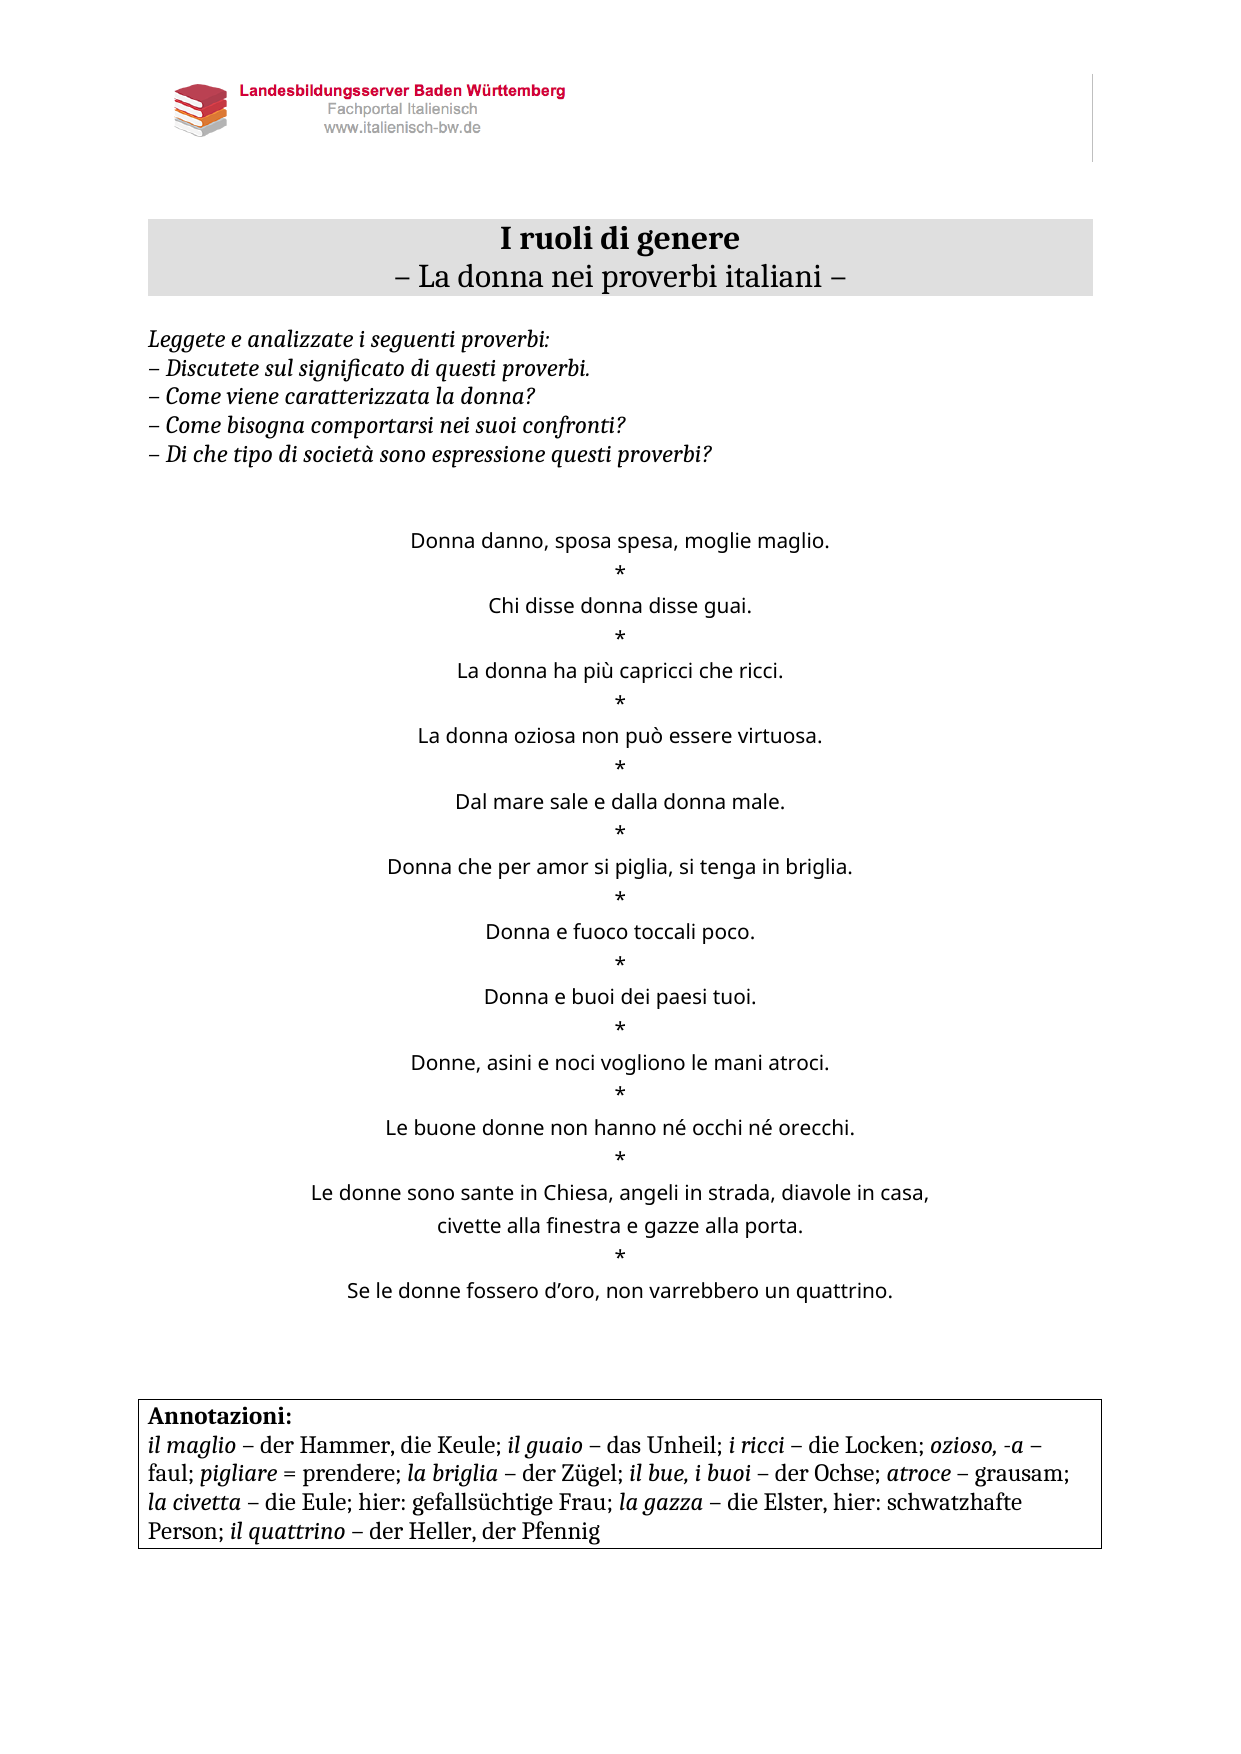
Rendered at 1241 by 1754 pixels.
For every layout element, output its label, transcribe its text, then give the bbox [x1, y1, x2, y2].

text La donna ha più capricci che ricci. [148, 656, 1093, 685]
text – Di che tipo di società sono espressione questi proverbi? [148, 440, 1093, 468]
text – Come viene caratterizzata la donna? [148, 382, 1093, 411]
text Donna e fuoco toccali poco. [148, 917, 1093, 946]
text Le donne sono sante in Chiesa, angeli in strada, diavole in casa, [148, 1178, 1093, 1207]
text – La donna nei proverbi italiani – [148, 258, 1093, 296]
picture [234, 80, 568, 135]
text * [148, 754, 1093, 783]
text * [148, 1080, 1093, 1109]
text I ruoli di genere [148, 219, 1093, 258]
text Chi disse donna disse guai. [148, 591, 1093, 620]
text * [148, 689, 1093, 717]
text * [148, 950, 1093, 978]
text Donne, asini e noci vogliono le mani atroci. [148, 1048, 1093, 1076]
text * [148, 559, 1093, 587]
text – Discutete sul significato di questi proverbi. [148, 353, 1093, 382]
text * [148, 1243, 1093, 1272]
text * [148, 819, 1093, 848]
text * [148, 1015, 1093, 1043]
text * [148, 624, 1093, 652]
text Donna e buoi dei paesi tuoi. [148, 982, 1093, 1011]
picture [168, 73, 227, 140]
text * [148, 1146, 1093, 1174]
text civette alla finestra e gazze alla porta. [148, 1211, 1093, 1239]
text – Come bisogna comportarsi nei suoi confronti? [148, 411, 1093, 440]
text Leggete e analizzate i seguenti proverbi: [148, 325, 1093, 353]
text Donna danno, sposa spesa, moglie maglio. [148, 526, 1093, 554]
text * [148, 885, 1093, 913]
text Dal mare sale e dalla donna male. [148, 787, 1093, 815]
text Se le donne fossero d’oro, non varrebbero un quattrino. [148, 1276, 1093, 1304]
text La donna oziosa non può essere virtuosa. [148, 722, 1093, 750]
text Annotazioni: [139, 1400, 1101, 1427]
text Le buone donne non hanno né occhi né orecchi. [148, 1113, 1093, 1141]
text il maglio – der Hammer, die Keule; il guaio – das Unheil; i ricci – die Locken; ozioso, -a – faul; pigliare = prendere; la briglia – der Zügel; il bue, i buoi – der Ochse; atroce – grausam; la civetta – die Eule; hier: gefallsüchtige Frau; la gazza – die Elster, hier: schwatzhafte Person; il quattrino – der Heller, der Pfennig [139, 1427, 1101, 1548]
text Donna che per amor si piglia, si tenga in briglia. [148, 852, 1093, 881]
